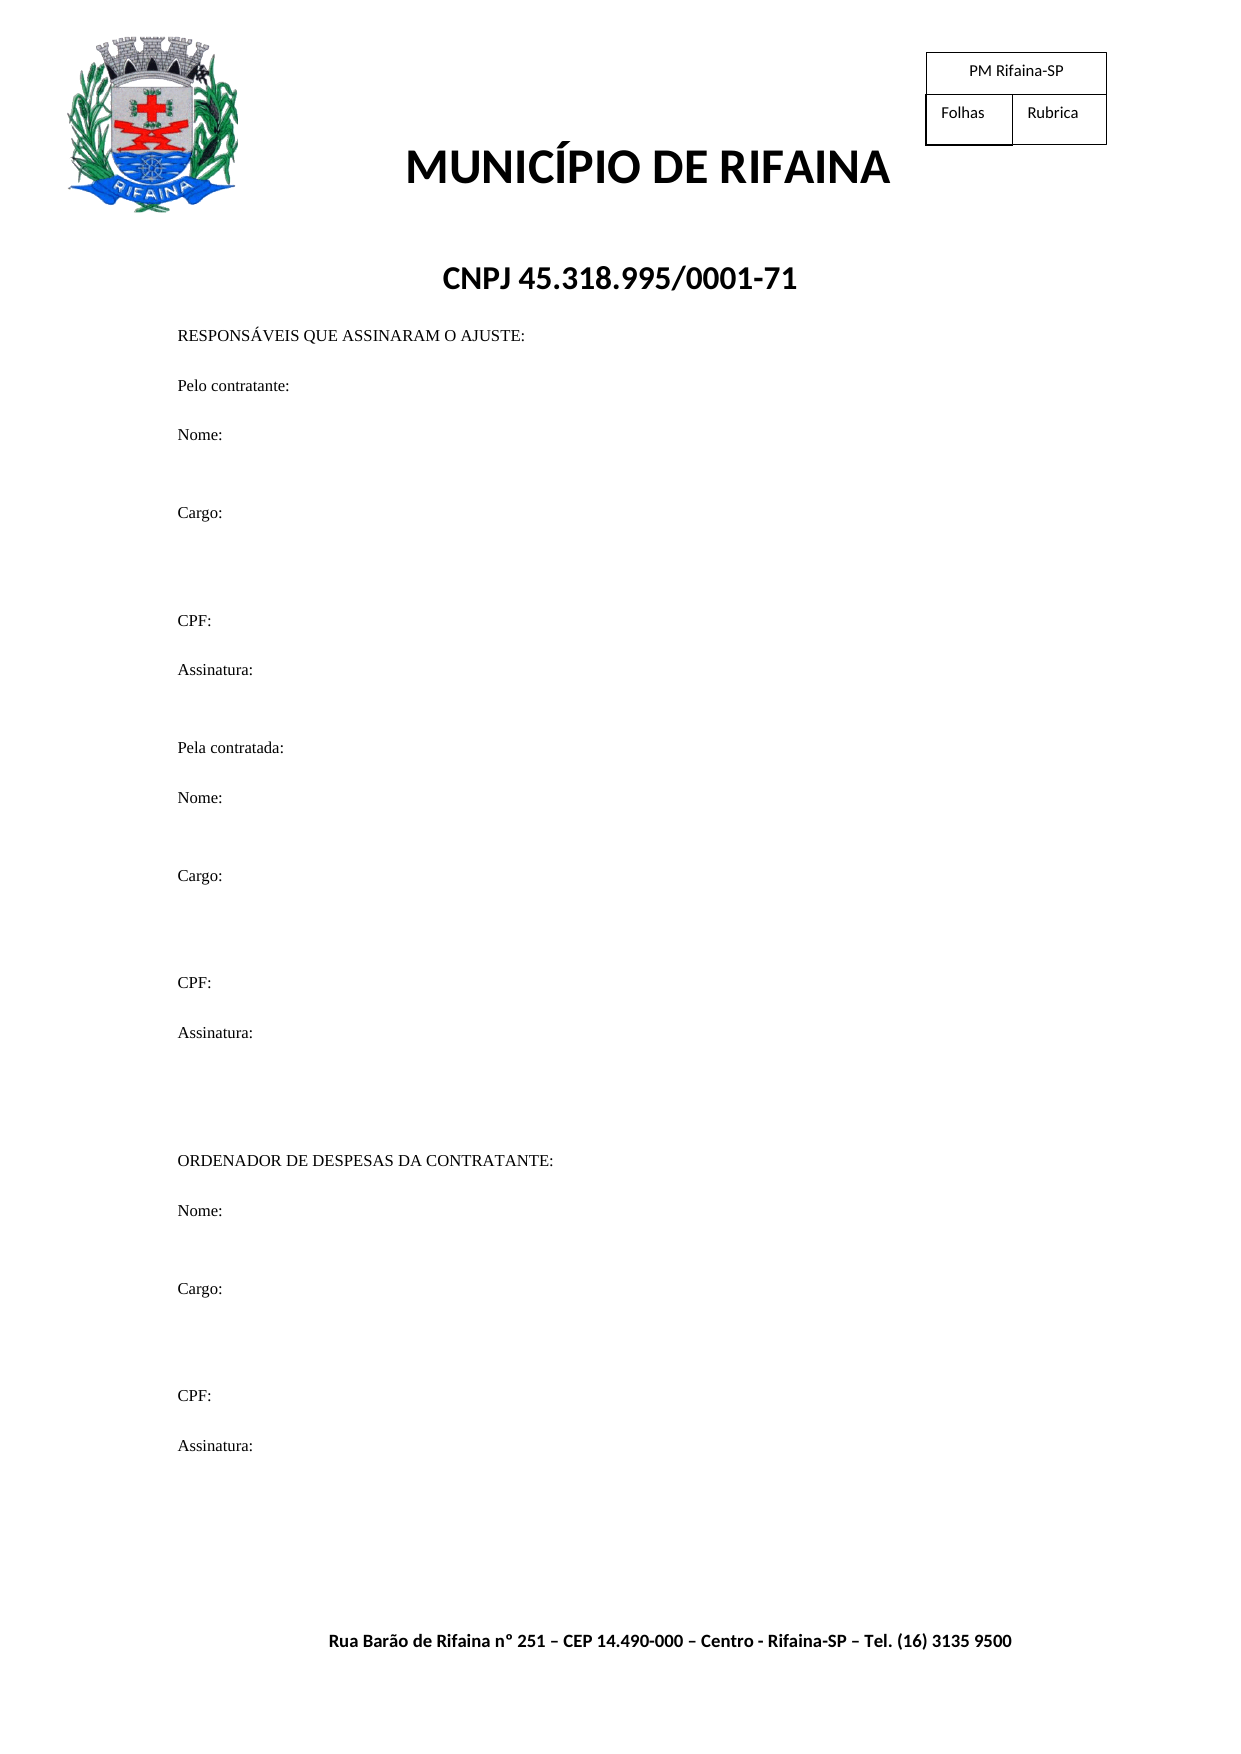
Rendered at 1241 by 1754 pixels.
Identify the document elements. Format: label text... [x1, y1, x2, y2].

text CPF: [177, 973, 1057, 992]
text Pela contratada: [177, 738, 1057, 757]
text Cargo: [177, 503, 1057, 580]
text Cargo: [177, 1279, 1057, 1355]
text Nome: [177, 1200, 1057, 1248]
text Assinatura: [177, 1435, 1057, 1483]
picture [66, 34, 238, 213]
text Assinatura: [177, 1023, 1057, 1071]
text Pelo contratante: [177, 375, 1057, 394]
text CPF: [177, 610, 1057, 629]
text Assinatura: [177, 660, 1057, 708]
text ORDENADOR DE DESPESAS DA CONTRATANTE: [177, 1151, 1057, 1170]
text Nome: [177, 425, 1057, 473]
text CPF: [177, 1386, 1057, 1405]
text Cargo: [177, 866, 1057, 943]
text Nome: [177, 788, 1057, 836]
text RESPONSÁVEIS QUE ASSINARAM O AJUSTE: [177, 326, 1057, 345]
